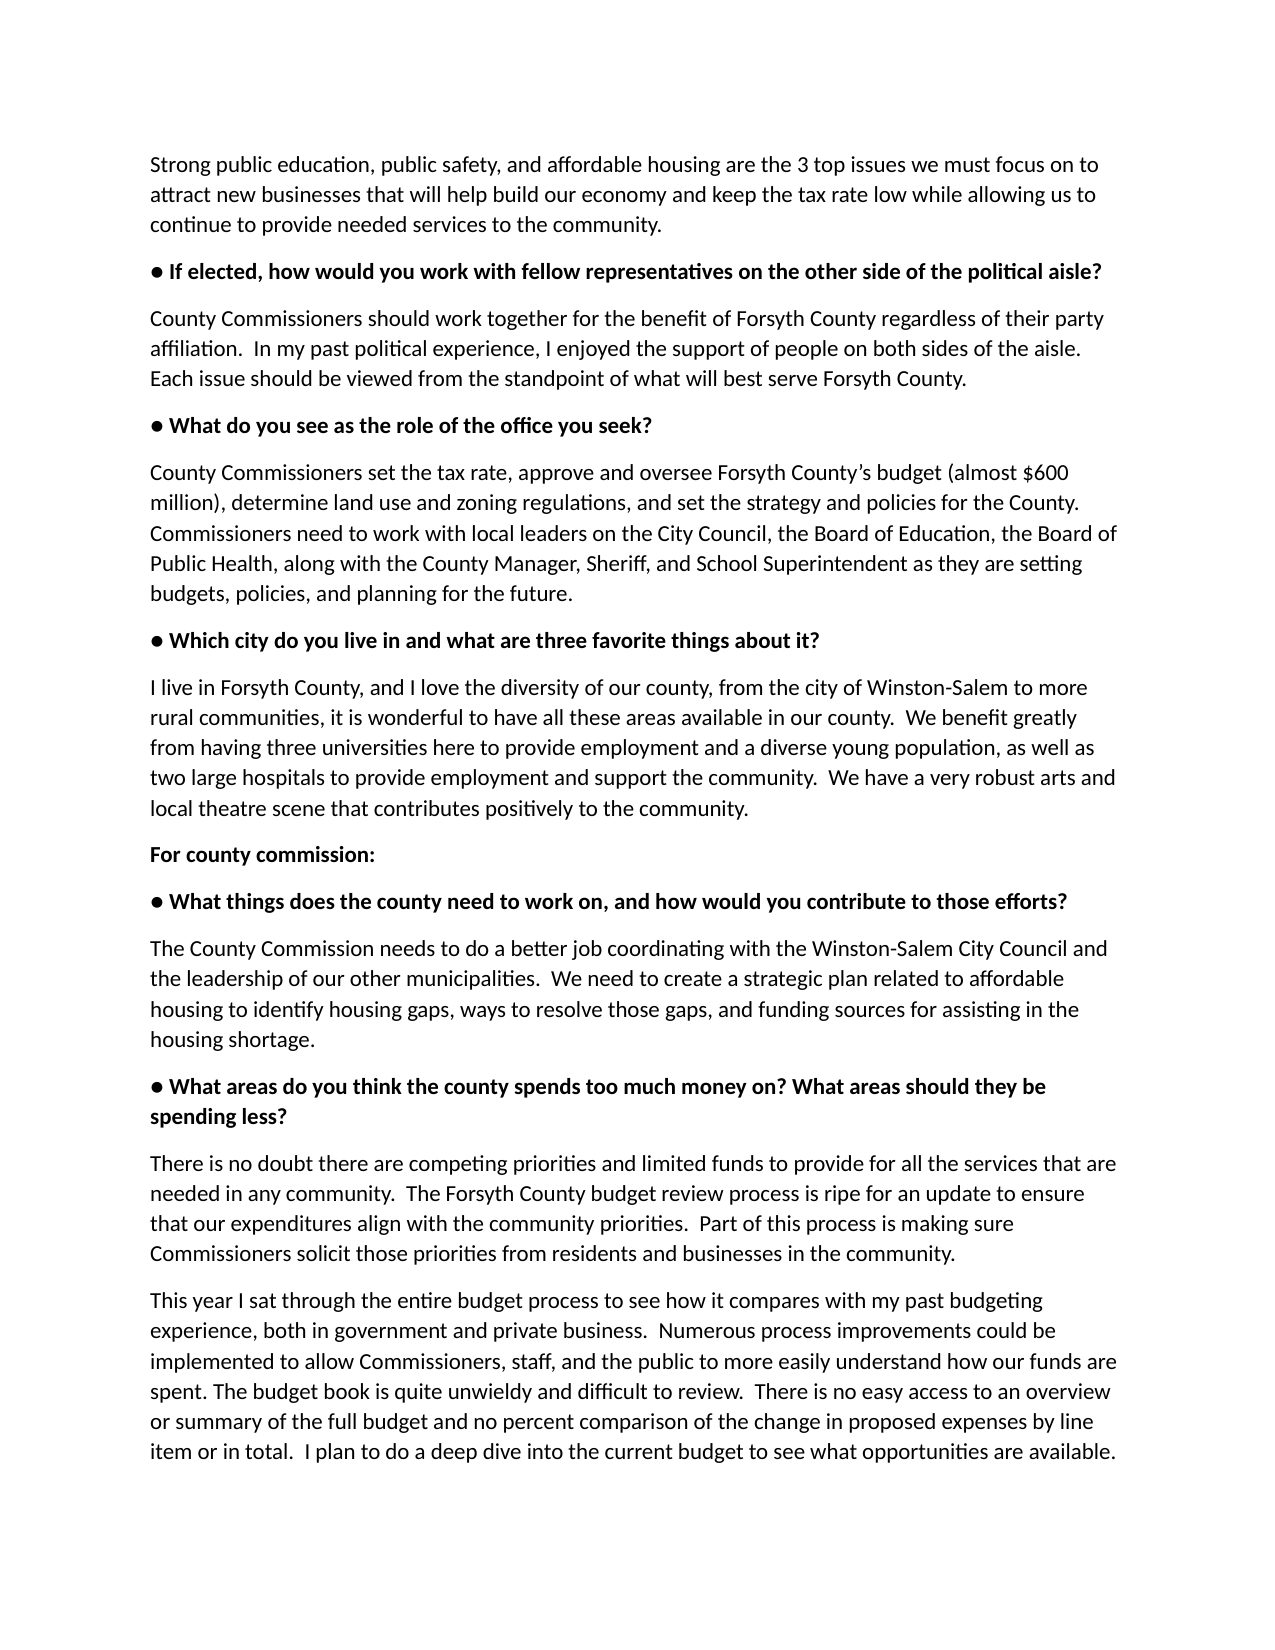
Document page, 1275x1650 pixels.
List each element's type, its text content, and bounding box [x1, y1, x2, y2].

text County Commissioners should work together for the benefit of Forsyth County regardless of their party affiliation. In my past political experience, I enjoyed the support of people on both sides of the aisle. Each issue should be viewed from the standpoint of what will best serve Forsyth County. [150, 304, 1125, 393]
text ● Which city do you live in and what are three favorite things about it? [150, 626, 1125, 654]
text ● What do you see as the role of the office you seek? [150, 411, 1125, 439]
text Strong public education, public safety, and affordable housing are the 3 top issues we must focus on to attract new businesses that will help build our economy and keep the tax rate low while allowing us to continue to provide needed services to the community. [150, 150, 1125, 238]
text There is no doubt there are competing priorities and limited funds to provide for all the services that are needed in any community. The Forsyth County budget review process is ripe for an update to ensure that our expenditures align with the community priorities. Part of this process is making sure Commissioners solicit those priorities from residents and businesses in the community. [150, 1149, 1125, 1268]
text This year I sat through the entire budget process to see how it compares with my past budgeting experience, both in government and private business. Numerous process improvements could be implemented to allow Commissioners, staff, and the public to more easily understand how our funds are spent. The budget book is quite unwieldy and difficult to review. There is no easy access to an overview or summary of the full budget and no percent comparison of the change in proposed expenses by line item or in total. I plan to do a deep dive into the current budget to see what opportunities are available. [150, 1286, 1125, 1466]
text County Commissioners set the tax rate, approve and oversee Forsyth County’s budget (almost $600 million), determine land use and zoning regulations, and set the strategy and policies for the County. Commissioners need to work with local leaders on the City Council, the Board of Education, the Board of Public Health, along with the County Manager, Sheriff, and School Superintendent as they are setting budgets, policies, and planning for the future. [150, 458, 1125, 607]
text ● What things does the county need to work on, and how would you contribute to those efforts? [150, 887, 1125, 916]
text I live in Forsyth County, and I love the diversity of our county, from the city of Winston-Salem to more rural communities, it is wonderful to have all these areas available in our county. We benefit greatly from having three universities here to provide employment and a diverse young population, as well as two large hospitals to provide employment and support the community. We have a very robust arts and local theatre scene that contributes positively to the community. [150, 673, 1125, 822]
text The County Commission needs to do a better job coordinating with the Winston-Salem City Council and the leadership of our other municipalities. We need to create a strategic plan related to affordable housing to identify housing gaps, ways to resolve those gaps, and funding sources for assisting in the housing shortage. [150, 934, 1125, 1053]
text ● What areas do you think the county spends too much money on? What areas should they be spending less? [150, 1072, 1125, 1130]
text ● If elected, how would you work with fellow representatives on the other side of the political aisle? [150, 257, 1125, 285]
text For county commission: [150, 841, 1125, 869]
